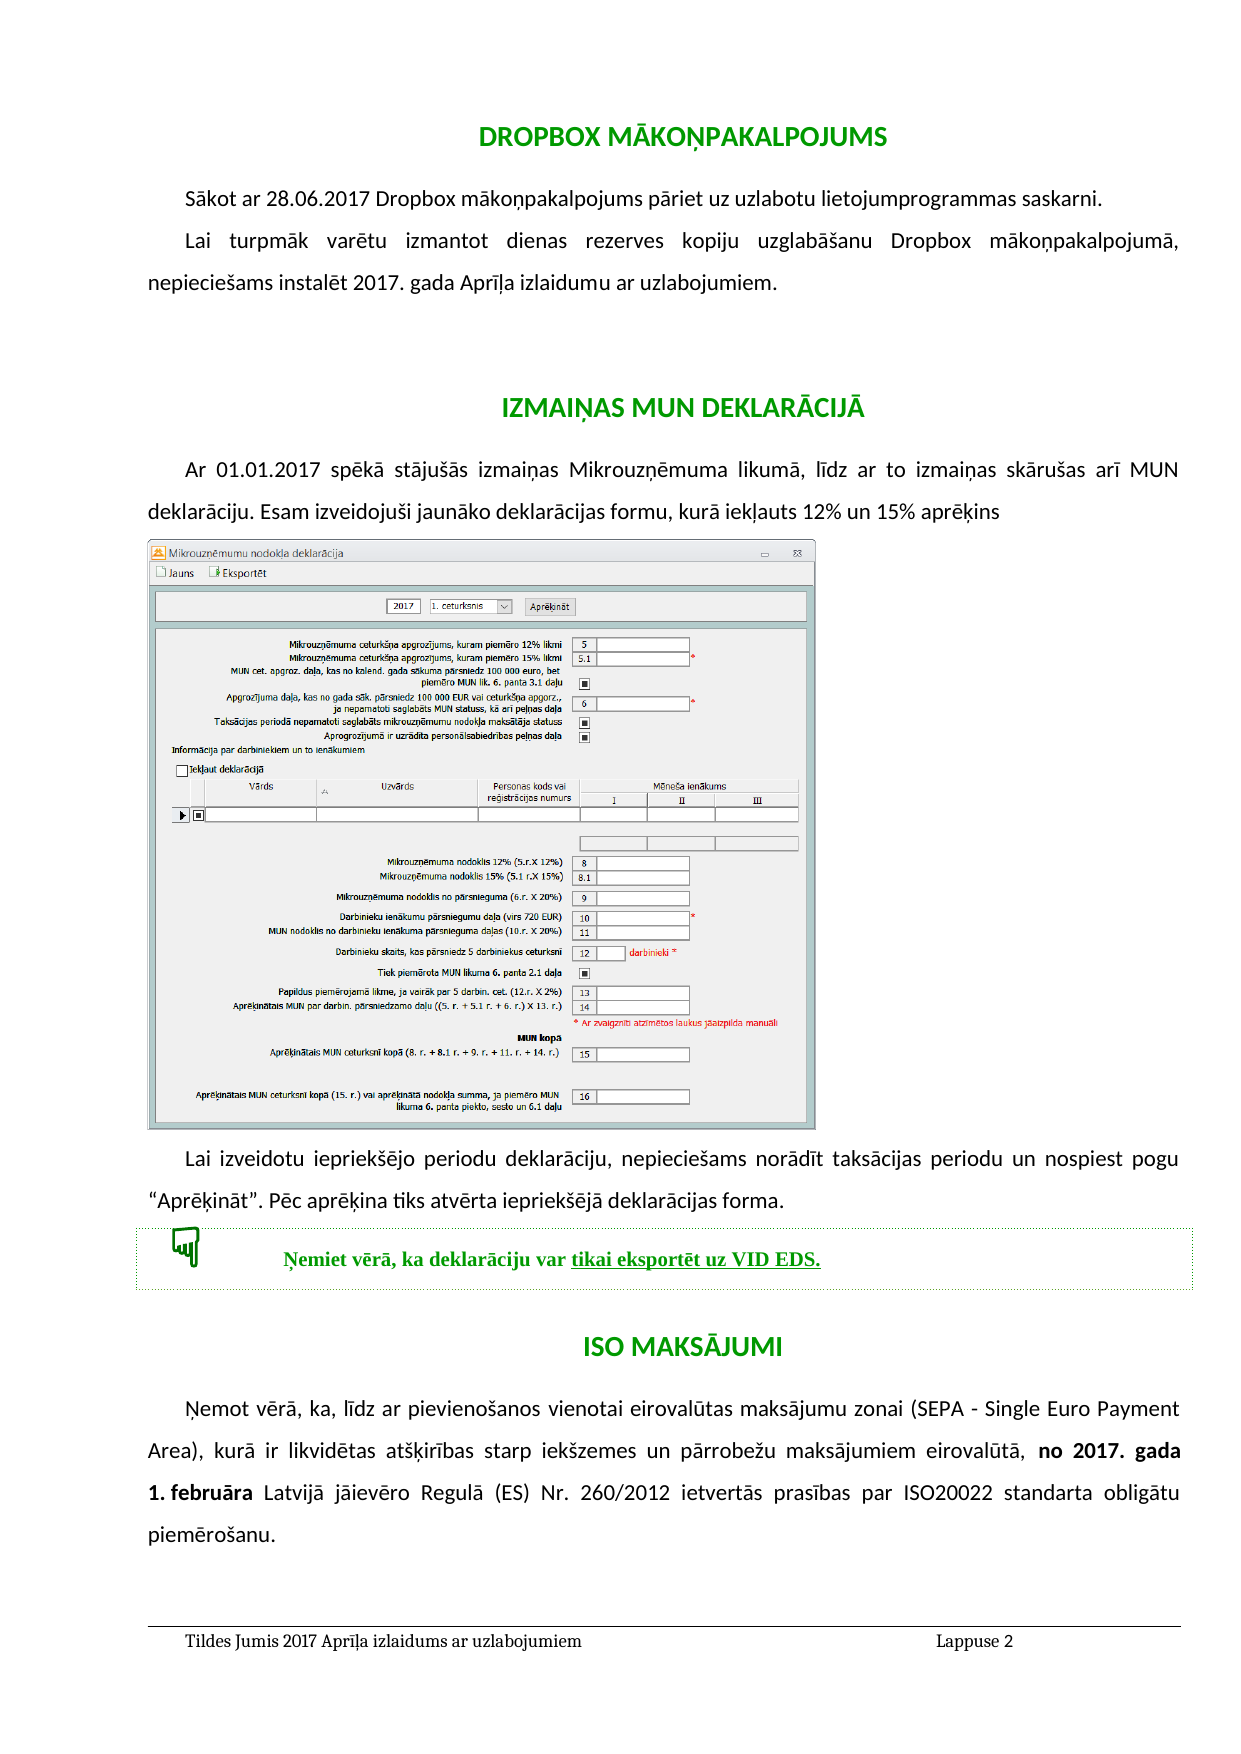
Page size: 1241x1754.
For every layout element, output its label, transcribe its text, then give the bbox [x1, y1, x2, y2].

subtitle ISO maksājumi [148, 1328, 1181, 1363]
text Lai izveidotu iepriekšējo periodu deklarāciju, nepieciešams norādīt taksācijas periodu un nospiest pogu “Aprēķināt”. Pēc aprēķina tiks atvērta iepriekšējā deklarācijas forma. [148, 1144, 1181, 1214]
text Ar 01.01.2017 spēkā stājušās izmaiņas Mikrouzņēmuma likumā, līdz ar to izmaiņas skārušas arī MUN deklarāciju. Esam izveidojuši jaunāko deklarācijas formu, kurā iekļauts 12% un 15% aprēķins [148, 455, 1181, 525]
subtitle Izmaiņas MUN deklarācijā [148, 389, 1181, 425]
text Lai turpmāk varētu izmantot dienas rezerves kopiju uzglabāšanu Dropbox mākoņpakalpojumā, nepieciešams instalēt 2017. gada Aprīļa izlaidumu ar uzlabojumiem. [148, 226, 1181, 296]
text Ņemot vērā, ka, līdz ar pievienošanos vienotai eirovalūtas maksājumu zonai (SEPA - Single Euro Payment Area), kurā ir likvidētas atšķirības starp iekšzemes un pārrobežu maksājumiem eirovalūtā, no 2017. gada 1. februāra Latvijā jāievēro Regulā (ES) Nr. 260/2012 ietvertās prasības par ISO20022 standarta obligātu piemērošanu. [148, 1394, 1181, 1548]
subtitle dROPBOX MĀKOŅPAKALPOJUMS [148, 118, 1181, 154]
table_header [136, 1228, 234, 1289]
table_header Ņemiet vērā, ka deklarāciju var tikai eksportēt uz VID EDS. [235, 1228, 1192, 1289]
text Sākot ar 28.06.2017 Dropbox mākoņpakalpojums pāriet uz uzlabotu lietojumprogrammas saskarni. [148, 184, 1181, 212]
picture [147, 539, 816, 1130]
